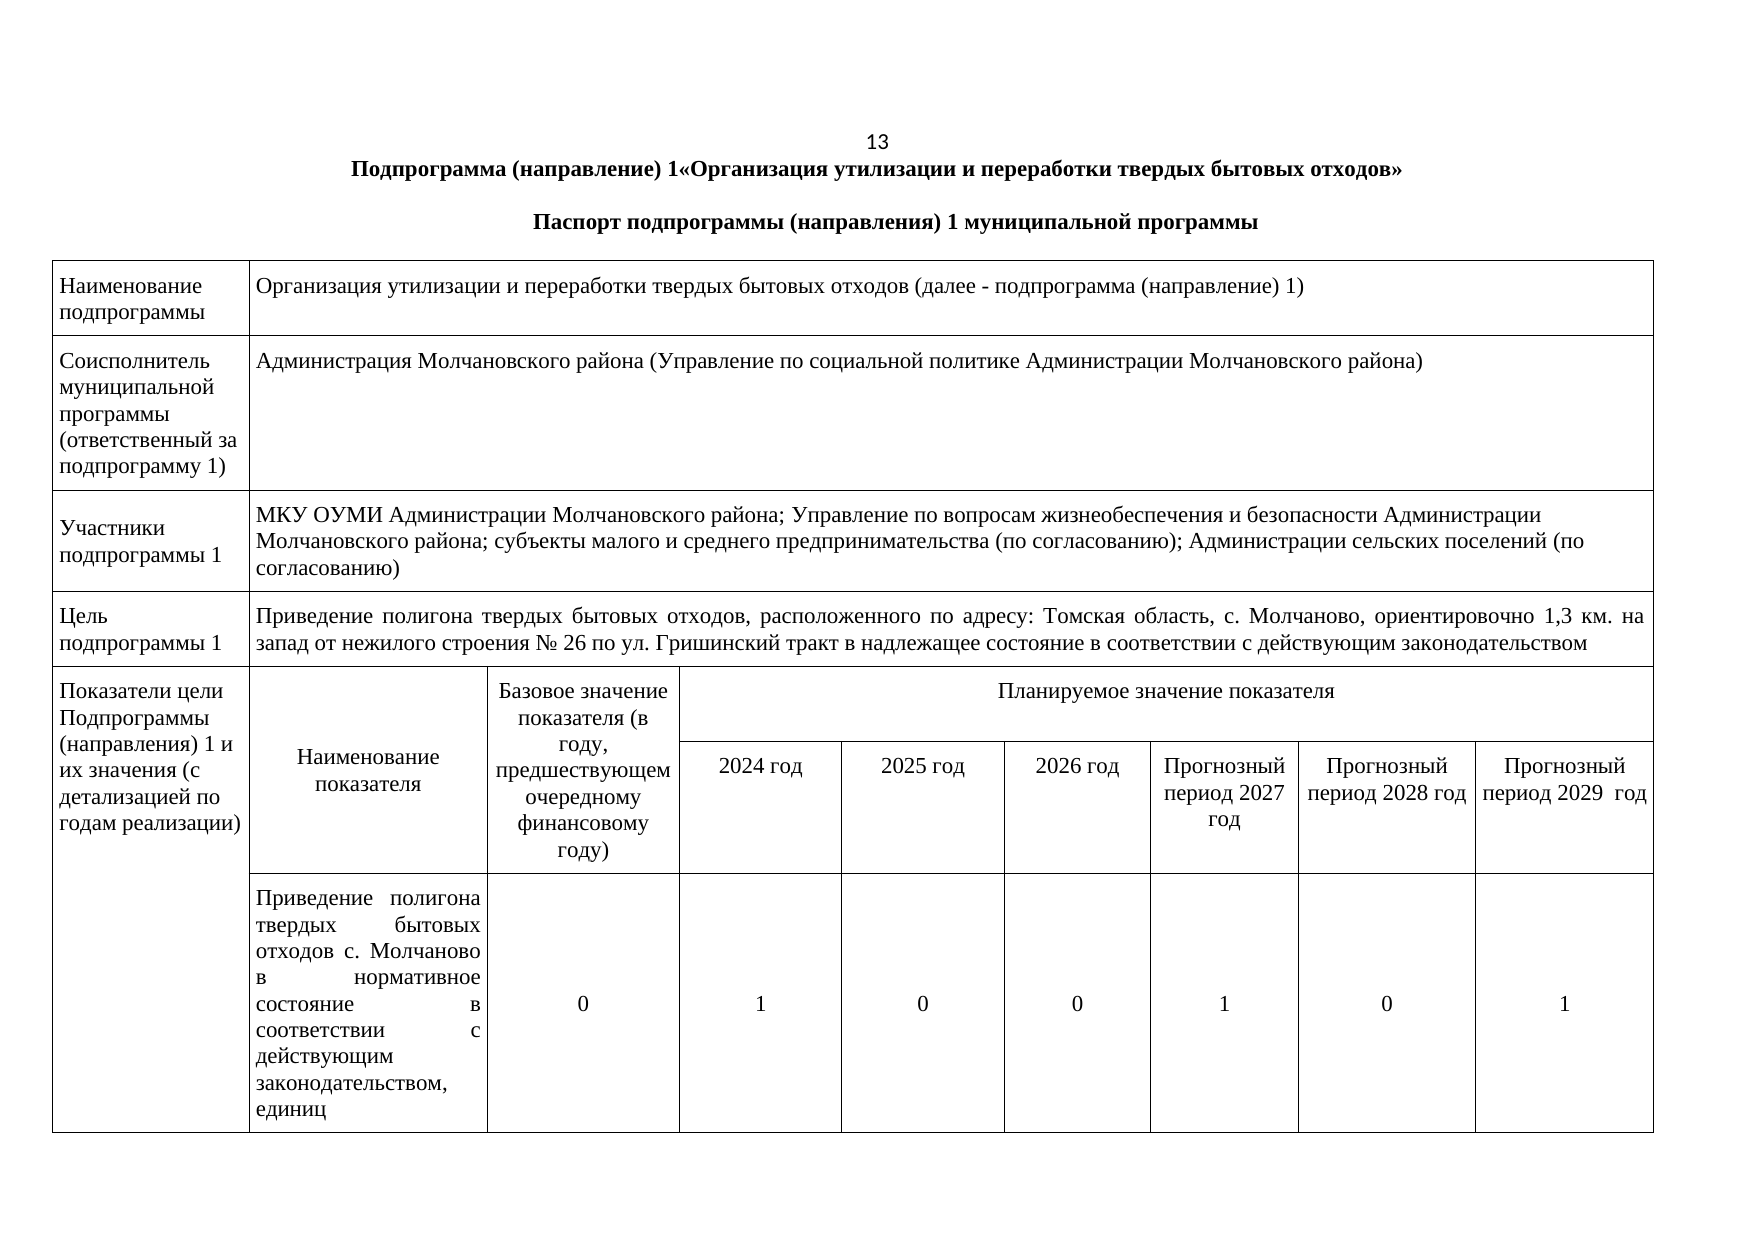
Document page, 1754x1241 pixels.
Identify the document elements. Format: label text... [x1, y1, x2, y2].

table_cell 2025 год [842, 742, 1004, 873]
text Подпрограмма (направление) 1«Организация утилизации и переработки твердых бытовых отходов» [59, 127, 1695, 181]
table_header Наименование подпрограммы [53, 261, 249, 335]
table_cell 1 [680, 874, 841, 1132]
table_cell Администрация Молчановского района (Управление по социальной политике Администрации Молчановского района) [250, 336, 1653, 489]
table_cell 2026 год [1005, 742, 1150, 873]
table_cell Соисполнитель муниципальной программы (ответственный за подпрограмму 1) [53, 336, 249, 489]
table_cell 0 [1299, 874, 1475, 1132]
table_header Организация утилизации и переработки твердых бытовых отходов (далее - подпрограмма (направление) 1) [250, 261, 1653, 335]
table_cell Планируемое значение показателя [680, 667, 1653, 741]
table_cell Показатели цели Подпрограммы (направления) 1 и их значения (с детализацией по годам реализации) [53, 667, 249, 1132]
table_cell 2024 год [680, 742, 841, 873]
table_cell 0 [842, 874, 1004, 1132]
table_cell Прогнозный период 2027 год [1151, 742, 1298, 873]
table_cell Приведение полигона твердых бытовых отходов, расположенного по адресу: Томская область, с. Молчаново, ориентировочно . на запад от нежилого строения № 26 по ул. Гришинский тракт в надлежащее состояние в соответствии с действующим законодательством [250, 592, 1653, 666]
table_cell 0 [488, 874, 679, 1132]
table_cell Прогнозный период 2028 год [1299, 742, 1475, 873]
table_cell Приведение полигона твердых бытовых отходов с. Молчаново в нормативное состояние в соответствии с действующим законодательством, единиц [250, 874, 487, 1132]
text Паспорт подпрограммы (направления) 1 муниципальной программы [97, 208, 1695, 234]
table_cell Базовое значение показателя (в году, предшествующем очередному финансовому году) [488, 667, 679, 873]
table_cell 1 [1151, 874, 1298, 1132]
table_cell 1 [1476, 874, 1653, 1132]
table_cell Участники подпрограммы 1 [53, 491, 249, 591]
table_cell 0 [1005, 874, 1150, 1132]
table_cell МКУ ОУМИ Администрации Молчановского района; Управление по вопросам жизнеобеспечения и безопасности Администрации Молчановского района; субъекты малого и среднего предпринимательства (по согласованию); Администрации сельских поселений (по согласованию) [250, 491, 1653, 591]
table_cell Прогнозный период 2029 год [1476, 742, 1653, 873]
table_cell Наименование показателя [250, 667, 487, 873]
table_cell Цель подпрограммы 1 [53, 592, 249, 666]
